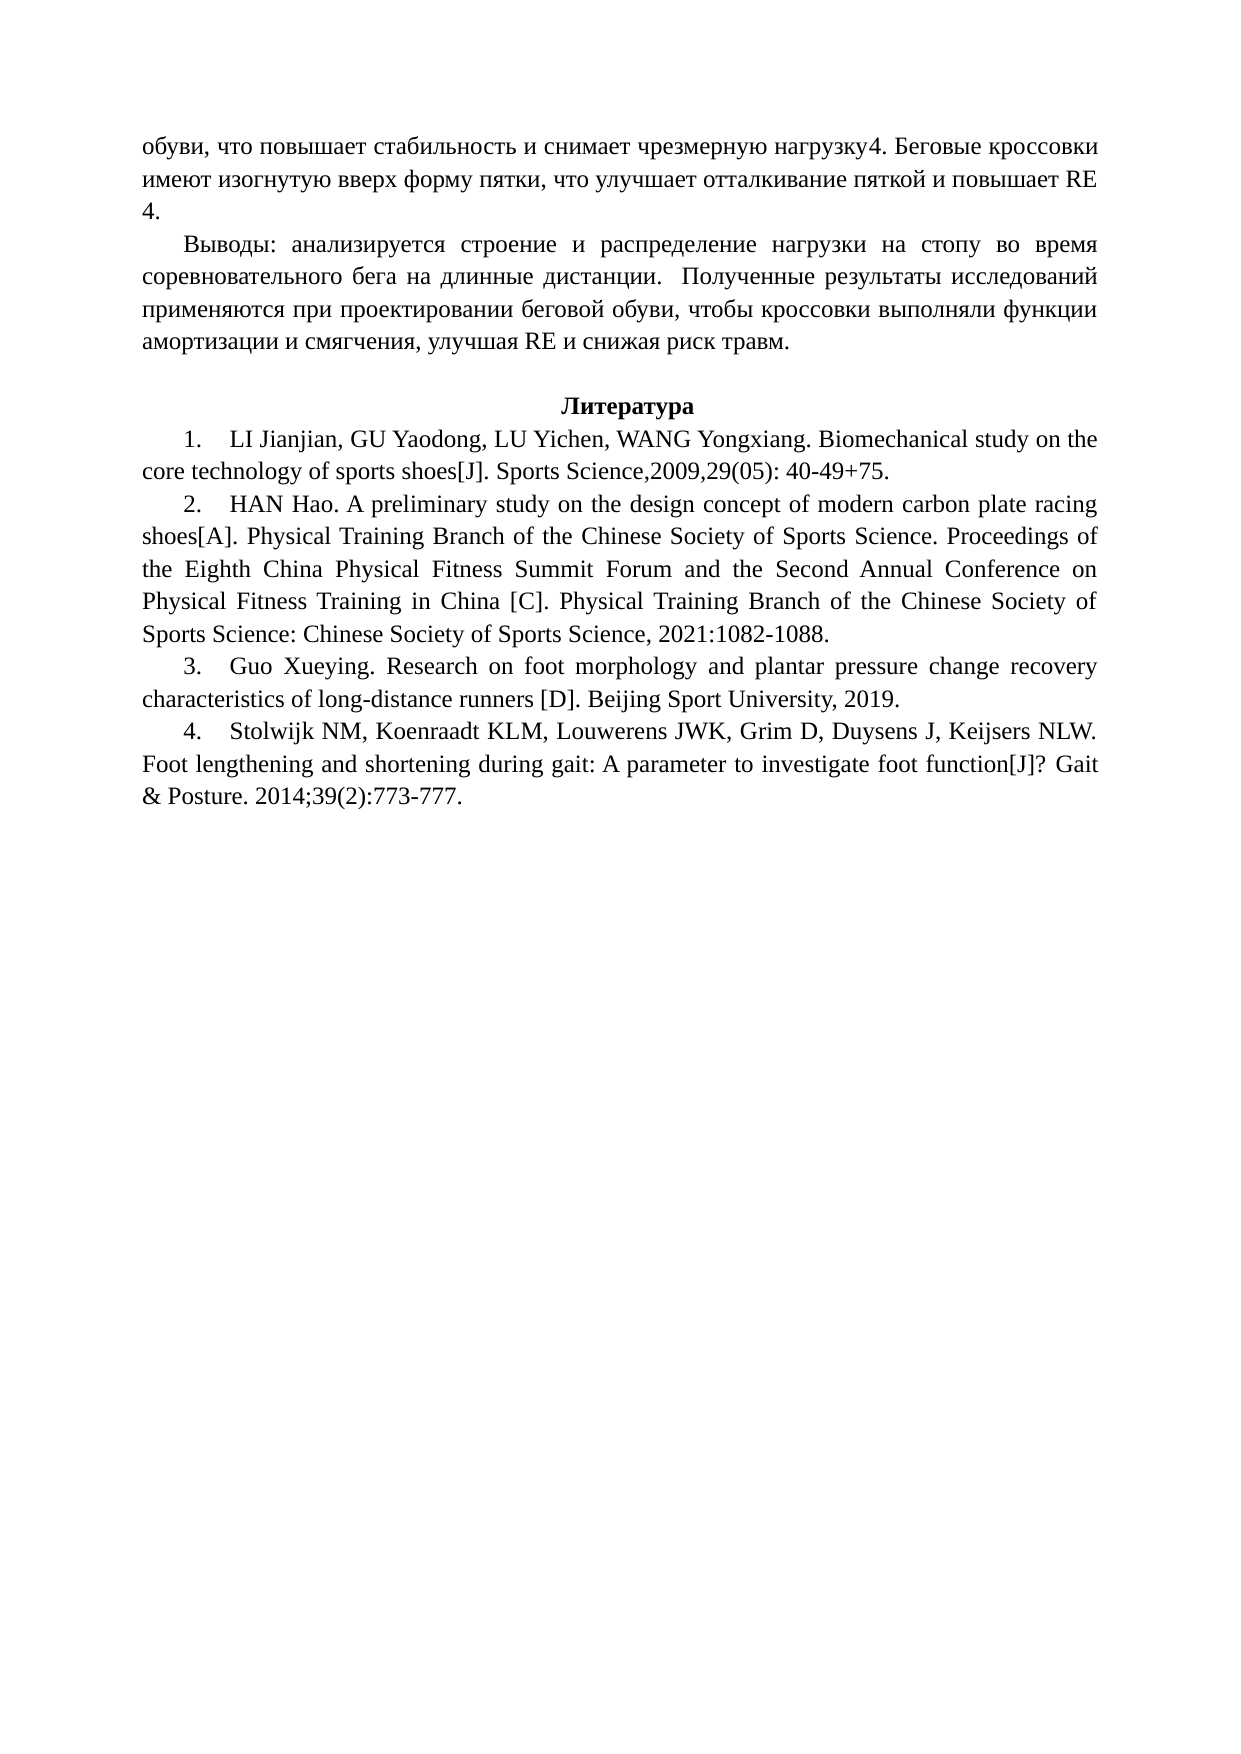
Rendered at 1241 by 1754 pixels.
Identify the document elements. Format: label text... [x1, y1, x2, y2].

list LI Jianjian, GU Yaodong, LU Yichen, WANG Yongxiang. Biomechanical study on the core technology of sports shoes[J]. Sports Science,2009,29(05): 40-49+75. [142, 422, 1098, 487]
list Guo Xueying. Research on foot morphology and plantar pressure change recovery characteristics of long-distance runners [D]. Beijing Sport University, 2019. [142, 649, 1098, 714]
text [142, 129, 1098, 227]
list Stolwijk NM, Koenraadt KLM, Louwerens JWK, Grim D, Duysens J, Keijsers NLW. Foot lengthening and shortening during gait: A parameter to investigate foot function[J]? Gait & Posture. 2014;39(2):773-777. [142, 714, 1098, 812]
text Выводы: анализируется строение и распределение нагрузки на стопу во время соревновательного бега на длинные дистанции. Полученные результаты исследований применяются при проектировании беговой обуви, чтобы кроссовки выполняли функции амортизации и смягчения, улучшая RE и снижая риск травм. [142, 227, 1098, 357]
text Литература [157, 389, 1098, 422]
list HAN Hao. A preliminary study on the design concept of modern carbon plate racing shoes[A]. Physical Training Branch of the Chinese Society of Sports Science. Proceedings of the Eighth China Physical Fitness Summit Forum and the Second Annual Conference on Physical Fitness Training in China [C]. Physical Training Branch of the Chinese Society of Sports Science: Chinese Society of Sports Science, 2021:1082-1088. [142, 487, 1098, 649]
